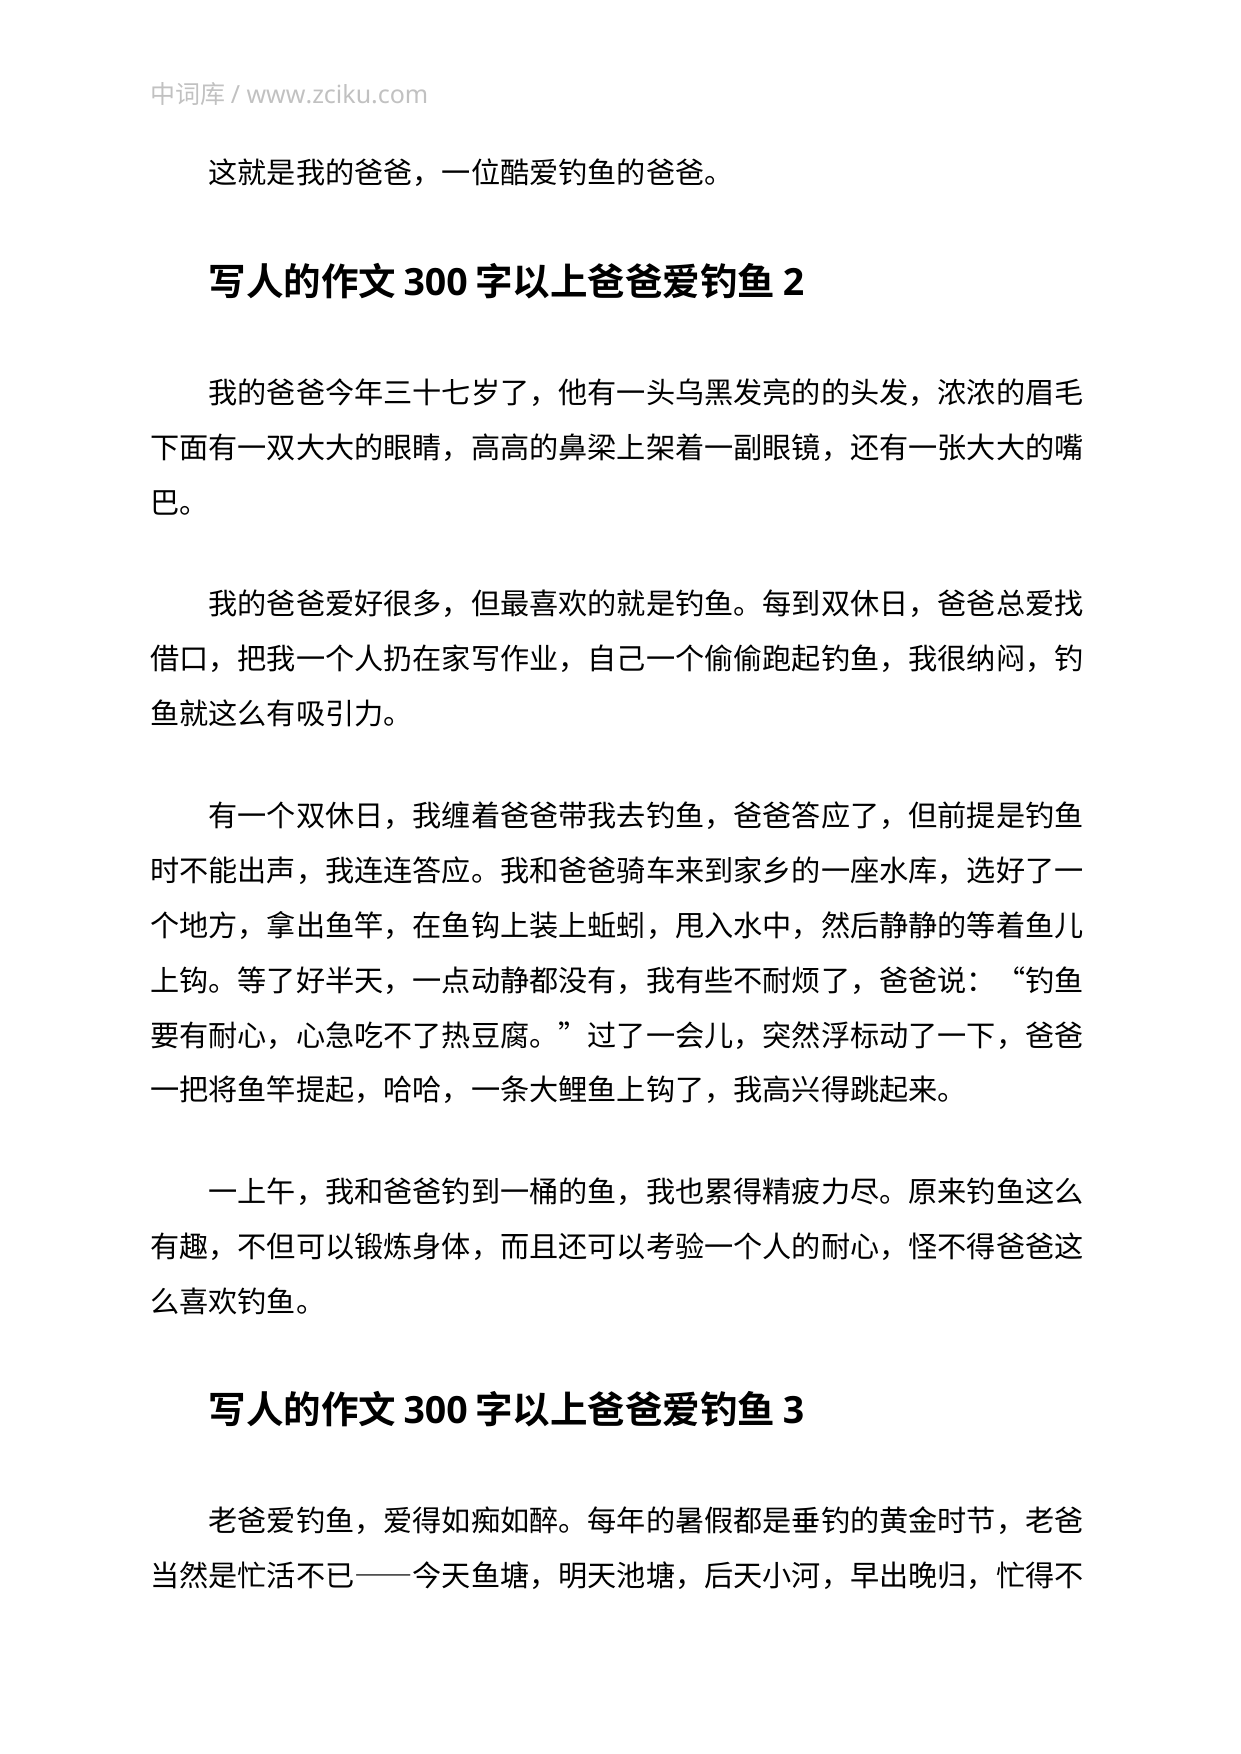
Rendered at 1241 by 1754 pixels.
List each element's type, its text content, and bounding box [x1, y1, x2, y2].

text 写人的作文300字以上爸爸爱钓鱼3 [150, 1380, 1090, 1435]
text 这就是我的爸爸，一位酷爱钓鱼的爸爸。 [150, 150, 1090, 192]
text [150, 1498, 1090, 1595]
text 一上午，我和爸爸钓到一桶的鱼，我也累得精疲力尽。原来钓鱼这么有趣，不但可以锻炼身体，而且还可以考验一个人的耐心，怪不得爸爸这么喜欢钓鱼。 [150, 1169, 1090, 1321]
text 写人的作文300字以上爸爸爱钓鱼2 [150, 252, 1090, 306]
text 我的爸爸今年三十七岁了，他有一头乌黑发亮的的头发，浓浓的眉毛下面有一双大大的眼睛，高高的鼻梁上架着一副眼镜，还有一张大大的嘴巴。 [150, 369, 1090, 521]
text 有一个双休日，我缠着爸爸带我去钓鱼，爸爸答应了，但前提是钓鱼时不能出声，我连连答应。我和爸爸骑车来到家乡的一座水库，选好了一个地方，拿出鱼竿，在鱼钩上装上蚯蚓，甩入水中，然后静静的等着鱼儿上钩。等了好半天，一点动静都没有，我有些不耐烦了，爸爸说：“钓鱼要有耐心，心急吃不了热豆腐。”过了一会儿，突然浮标动了一下，爸爸一把将鱼竿提起，哈哈，一条大鲤鱼上钩了，我高兴得跳起来。 [150, 792, 1090, 1109]
text 我的爸爸爱好很多，但最喜欢的就是钓鱼。每到双休日，爸爸总爱找借口，把我一个人扔在家写作业，自己一个偷偷跑起钓鱼，我很纳闷，钓鱼就这么有吸引力。 [150, 581, 1090, 733]
